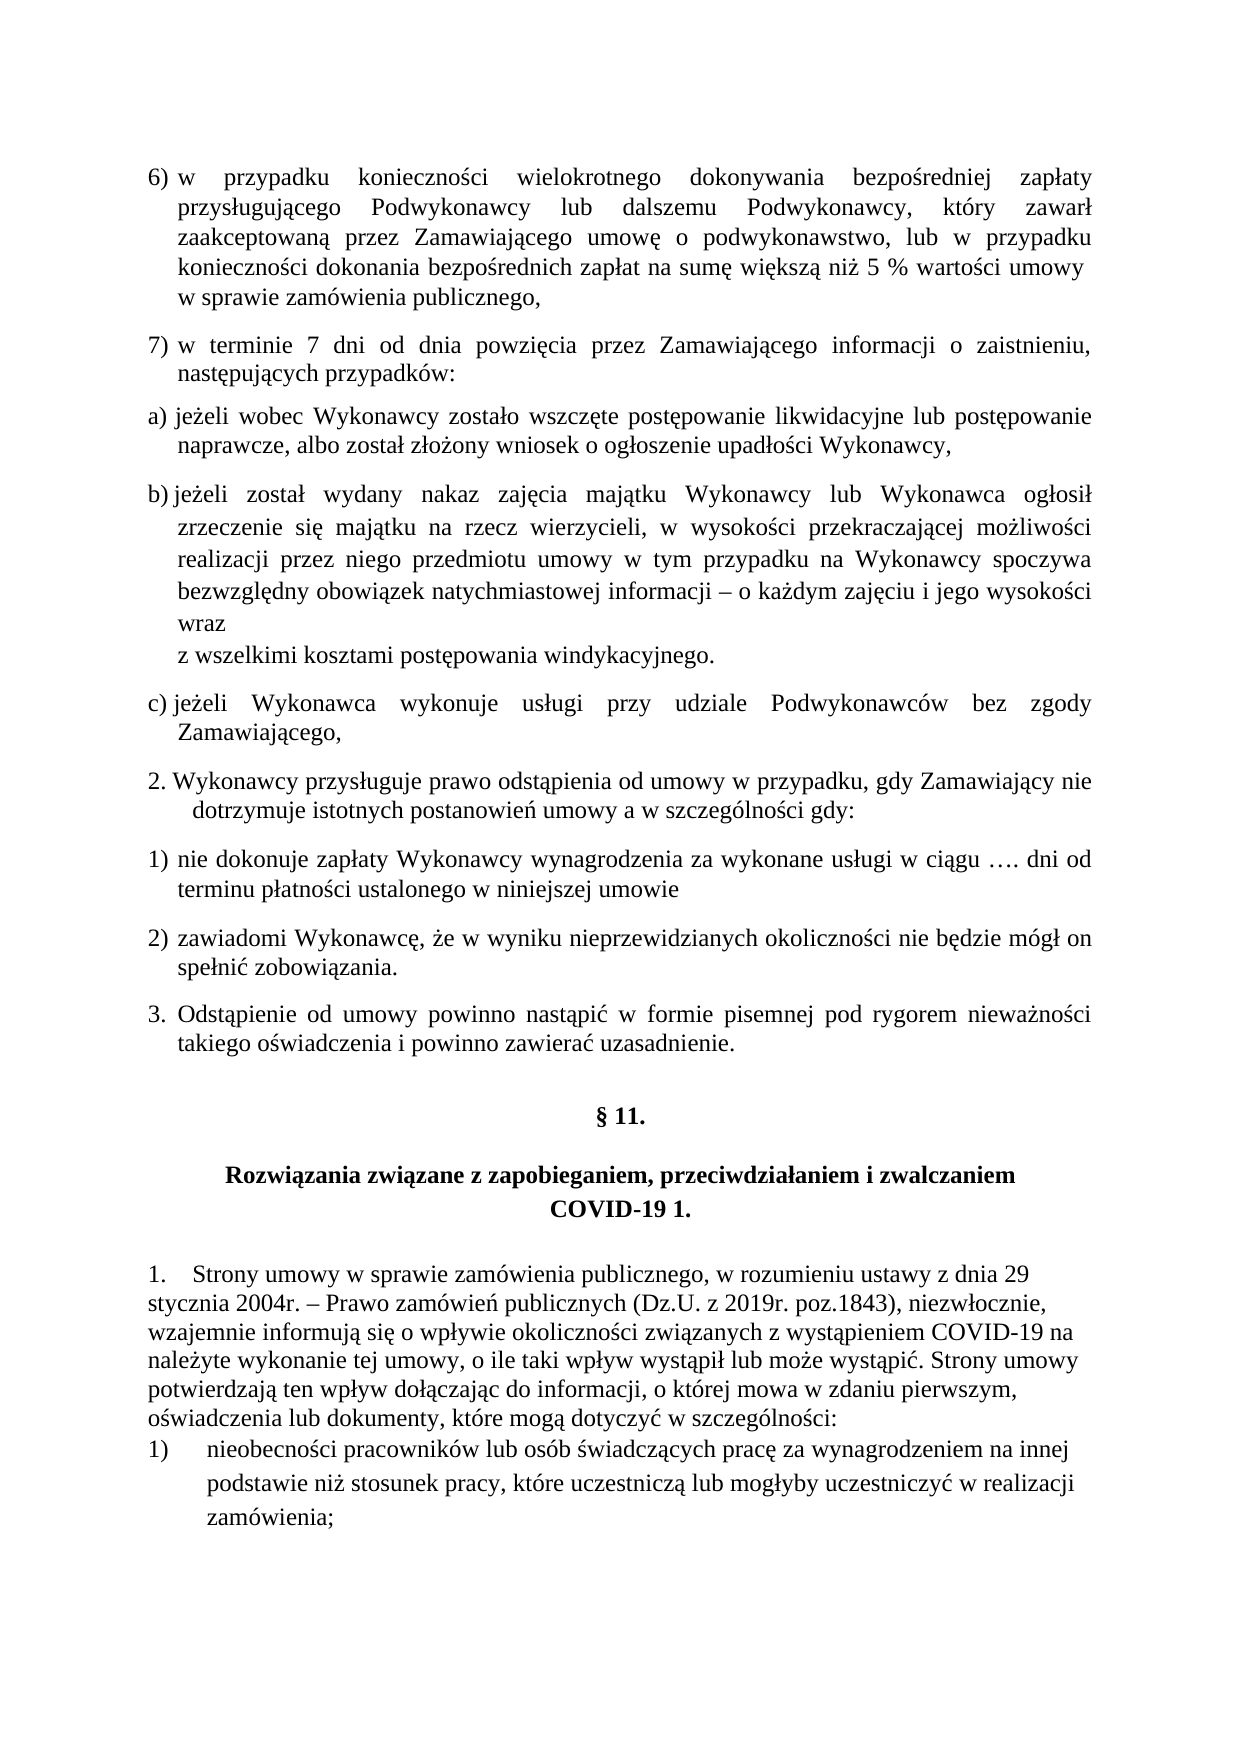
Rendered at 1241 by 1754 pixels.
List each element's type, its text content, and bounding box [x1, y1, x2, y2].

list zawiadomi Wykonawcę, że w wyniku nieprzewidzianych okoliczności nie będzie mógł on spełnić zobowiązania. [148, 923, 1093, 981]
list Odstąpienie od umowy powinno nastąpić w formie pisemnej pod rygorem nieważności takiego oświadczenia i powinno zawierać uzasadnienie. [148, 1001, 1093, 1056]
text COVID-19 1. [148, 1194, 1093, 1223]
list nieobecności pracowników lub osób świadczących pracę za wynagrodzeniem na innej podstawie niż stosunek pracy, które uczestniczą lub mogłyby uczestniczyć w realizacji zamówienia; [148, 1434, 1093, 1531]
list Wykonawcy przysługuje prawo odstąpienia od umowy w przypadku, gdy Zamawiający nie dotrzymuje istotnych postanowień umowy a w szczególności gdy: [148, 766, 1093, 824]
list w przypadku konieczności wielokrotnego dokonywania bezpośredniej zapłaty przysługującego Podwykonawcy lub dalszemu Podwykonawcy, który zawarł zaakceptowaną przez Zamawiającego umowę o podwykonawstwo, lub w przypadku konieczności dokonania bezpośrednich zapłat na sumę większą niż 5 % wartości umowy w sprawie zamówienia publicznego, [148, 162, 1093, 311]
list Strony umowy w sprawie zamówienia publicznego, w rozumieniu ustawy z dnia 29 stycznia 2004r. – Prawo zamówień publicznych (Dz.U. z 2019r. poz.1843), niezwłocznie, wzajemnie informują się o wpływie okoliczności związanych z wystąpieniem COVID-19 na należyte wykonanie tej umowy, o ile taki wpływ wystąpił lub może wystąpić. Strony umowy potwierdzają ten wpływ dołączając do informacji, o której mowa w zdaniu pierwszym, oświadczenia lub dokumenty, które mogą dotyczyć w szczególności: [148, 1259, 1093, 1432]
text Rozwiązania związane z zapobieganiem, przeciwdziałaniem i zwalczaniem [148, 1161, 1093, 1189]
list w terminie 7 dni od dnia powzięcia przez Zamawiającego informacji o zaistnieniu, następujących przypadków: [148, 331, 1093, 387]
list nie dokonuje zapłaty Wykonawcy wynagrodzenia za wykonane usługi w ciągu …. dni od terminu płatności ustalonego w niniejszej umowie [148, 844, 1093, 903]
list jeżeli wobec Wykonawcy zostało wszczęte postępowanie likwidacyjne lub postępowanie naprawcze, albo został złożony wniosek o ogłoszenie upadłości Wykonawcy, [148, 401, 1093, 459]
text § 11. [148, 1101, 1093, 1129]
list jeżeli został wydany nakaz zajęcia majątku Wykonawcy lub Wykonawca ogłosił zrzeczenie się majątku na rzecz wierzycieli, w wysokości przekraczającej możliwości realizacji przez niego przedmiotu umowy w tym przypadku na Wykonawcy spoczywa bezwzględny obowiązek natychmiastowej informacji – o każdym zajęciu i jego wysokości wraz z wszelkimi kosztami postępowania windykacyjnego. [148, 479, 1093, 669]
list jeżeli Wykonawca wykonuje usługi przy udziale Podwykonawców bez zgody Zamawiającego, [148, 688, 1093, 746]
